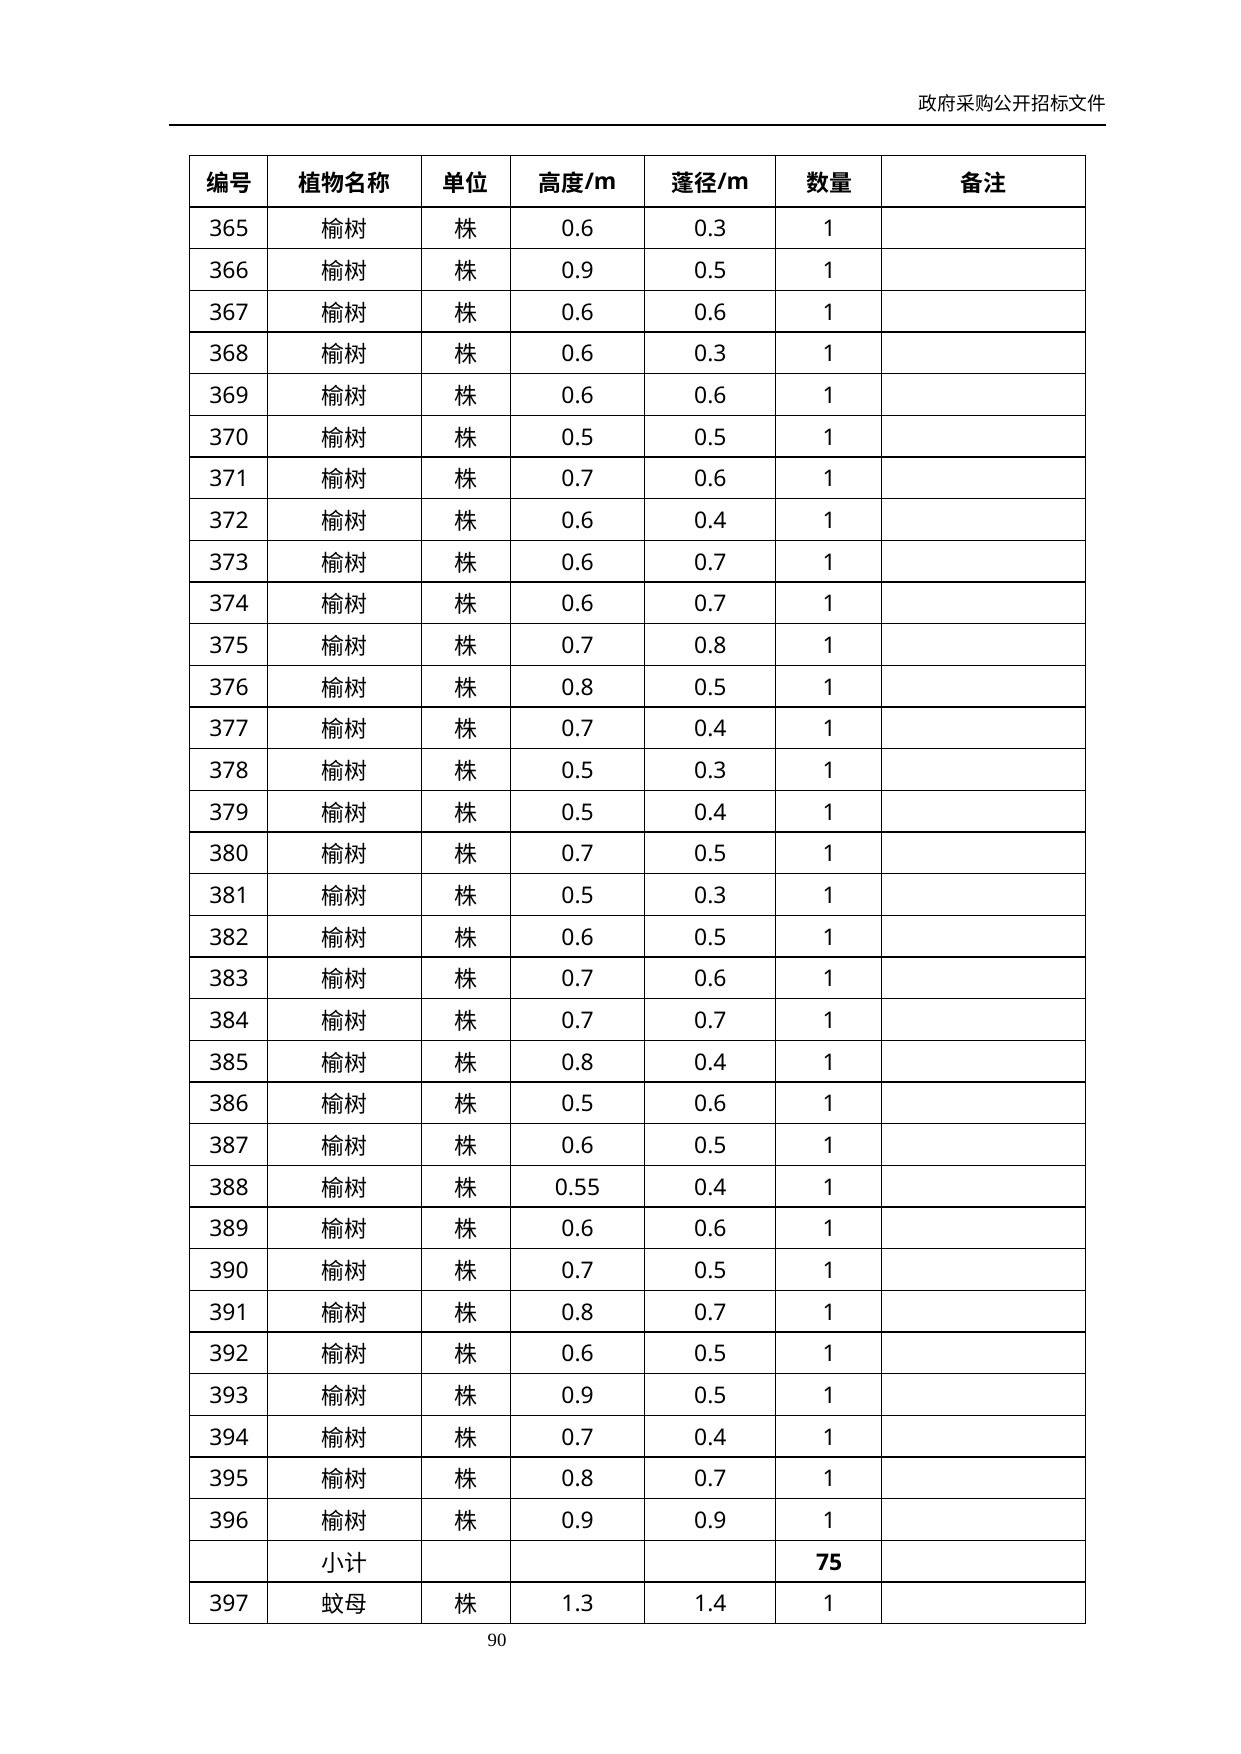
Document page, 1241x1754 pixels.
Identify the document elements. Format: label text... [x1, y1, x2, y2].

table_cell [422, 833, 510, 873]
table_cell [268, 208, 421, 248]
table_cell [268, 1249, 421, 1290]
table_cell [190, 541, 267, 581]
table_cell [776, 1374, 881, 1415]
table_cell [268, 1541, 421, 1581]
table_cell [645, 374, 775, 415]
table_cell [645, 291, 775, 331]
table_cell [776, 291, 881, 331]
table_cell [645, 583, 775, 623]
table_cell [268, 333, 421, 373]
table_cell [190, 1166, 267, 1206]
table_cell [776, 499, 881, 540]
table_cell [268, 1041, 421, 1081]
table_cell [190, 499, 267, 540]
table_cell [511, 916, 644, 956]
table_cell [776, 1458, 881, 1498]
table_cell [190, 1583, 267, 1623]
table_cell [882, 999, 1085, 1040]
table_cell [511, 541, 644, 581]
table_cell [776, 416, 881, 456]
table_header 数量 [776, 156, 881, 206]
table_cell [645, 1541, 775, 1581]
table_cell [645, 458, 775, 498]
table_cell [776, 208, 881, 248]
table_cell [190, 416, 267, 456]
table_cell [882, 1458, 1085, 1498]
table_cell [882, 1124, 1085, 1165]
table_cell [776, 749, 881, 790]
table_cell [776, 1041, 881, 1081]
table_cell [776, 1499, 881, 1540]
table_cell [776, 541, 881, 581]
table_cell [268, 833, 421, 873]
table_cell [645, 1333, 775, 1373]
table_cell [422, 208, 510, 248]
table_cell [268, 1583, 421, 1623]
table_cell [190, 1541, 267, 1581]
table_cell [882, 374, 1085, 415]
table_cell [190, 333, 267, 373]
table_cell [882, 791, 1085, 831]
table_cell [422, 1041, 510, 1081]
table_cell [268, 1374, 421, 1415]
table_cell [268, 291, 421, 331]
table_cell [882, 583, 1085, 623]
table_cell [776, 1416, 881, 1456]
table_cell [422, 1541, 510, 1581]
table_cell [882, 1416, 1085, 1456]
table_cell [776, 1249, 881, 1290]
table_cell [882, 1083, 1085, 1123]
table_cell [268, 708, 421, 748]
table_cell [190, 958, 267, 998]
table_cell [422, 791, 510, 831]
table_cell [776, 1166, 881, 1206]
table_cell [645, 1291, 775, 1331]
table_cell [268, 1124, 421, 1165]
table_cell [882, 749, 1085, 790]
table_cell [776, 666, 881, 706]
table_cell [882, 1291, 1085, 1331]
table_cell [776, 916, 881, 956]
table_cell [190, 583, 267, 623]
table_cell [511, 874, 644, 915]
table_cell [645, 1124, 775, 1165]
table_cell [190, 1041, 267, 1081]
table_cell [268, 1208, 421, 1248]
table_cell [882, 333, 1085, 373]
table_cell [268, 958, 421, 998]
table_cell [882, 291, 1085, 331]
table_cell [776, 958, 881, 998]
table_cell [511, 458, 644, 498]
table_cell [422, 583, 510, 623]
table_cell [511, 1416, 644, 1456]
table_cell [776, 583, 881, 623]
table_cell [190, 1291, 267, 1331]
table_header 高度/m [511, 156, 644, 206]
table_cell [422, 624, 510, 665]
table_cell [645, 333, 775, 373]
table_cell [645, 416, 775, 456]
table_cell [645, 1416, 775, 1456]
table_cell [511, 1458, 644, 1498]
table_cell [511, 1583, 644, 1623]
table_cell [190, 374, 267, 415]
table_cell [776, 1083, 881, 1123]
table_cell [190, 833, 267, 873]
table_header 单位 [422, 156, 510, 206]
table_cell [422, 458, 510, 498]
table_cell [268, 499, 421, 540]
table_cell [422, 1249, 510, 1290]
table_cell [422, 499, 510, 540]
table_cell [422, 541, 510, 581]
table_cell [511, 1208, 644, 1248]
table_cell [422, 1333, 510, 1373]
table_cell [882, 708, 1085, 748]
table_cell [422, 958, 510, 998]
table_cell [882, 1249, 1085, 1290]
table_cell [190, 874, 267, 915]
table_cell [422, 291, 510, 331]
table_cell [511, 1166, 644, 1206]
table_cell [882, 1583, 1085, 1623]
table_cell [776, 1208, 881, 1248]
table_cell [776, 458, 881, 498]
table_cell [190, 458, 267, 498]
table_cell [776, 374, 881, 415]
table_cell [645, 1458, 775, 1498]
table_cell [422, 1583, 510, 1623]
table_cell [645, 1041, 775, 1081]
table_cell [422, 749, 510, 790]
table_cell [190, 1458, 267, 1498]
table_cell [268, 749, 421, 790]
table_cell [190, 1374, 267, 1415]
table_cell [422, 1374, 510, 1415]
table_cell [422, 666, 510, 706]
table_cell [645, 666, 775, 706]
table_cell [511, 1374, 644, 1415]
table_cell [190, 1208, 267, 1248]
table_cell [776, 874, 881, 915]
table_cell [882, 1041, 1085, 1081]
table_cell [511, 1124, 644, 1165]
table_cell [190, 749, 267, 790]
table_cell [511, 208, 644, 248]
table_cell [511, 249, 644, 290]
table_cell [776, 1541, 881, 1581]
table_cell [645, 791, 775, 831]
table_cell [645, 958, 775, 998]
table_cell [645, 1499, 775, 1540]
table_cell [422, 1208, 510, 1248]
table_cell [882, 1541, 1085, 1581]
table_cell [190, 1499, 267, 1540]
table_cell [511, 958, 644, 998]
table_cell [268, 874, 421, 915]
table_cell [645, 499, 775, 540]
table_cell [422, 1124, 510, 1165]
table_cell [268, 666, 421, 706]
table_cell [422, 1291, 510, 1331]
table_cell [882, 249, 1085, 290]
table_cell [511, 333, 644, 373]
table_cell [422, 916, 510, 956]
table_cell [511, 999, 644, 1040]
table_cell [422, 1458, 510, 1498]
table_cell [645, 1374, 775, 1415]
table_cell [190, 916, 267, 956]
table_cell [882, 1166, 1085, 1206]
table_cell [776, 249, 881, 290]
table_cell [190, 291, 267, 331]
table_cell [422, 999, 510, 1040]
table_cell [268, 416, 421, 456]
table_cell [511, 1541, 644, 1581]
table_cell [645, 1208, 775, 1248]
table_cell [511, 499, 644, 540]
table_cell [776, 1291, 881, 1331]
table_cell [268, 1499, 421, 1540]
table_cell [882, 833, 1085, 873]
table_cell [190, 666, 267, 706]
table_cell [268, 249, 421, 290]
table_header 植物名称 [268, 156, 421, 206]
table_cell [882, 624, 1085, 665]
table_header 备注 [882, 156, 1085, 206]
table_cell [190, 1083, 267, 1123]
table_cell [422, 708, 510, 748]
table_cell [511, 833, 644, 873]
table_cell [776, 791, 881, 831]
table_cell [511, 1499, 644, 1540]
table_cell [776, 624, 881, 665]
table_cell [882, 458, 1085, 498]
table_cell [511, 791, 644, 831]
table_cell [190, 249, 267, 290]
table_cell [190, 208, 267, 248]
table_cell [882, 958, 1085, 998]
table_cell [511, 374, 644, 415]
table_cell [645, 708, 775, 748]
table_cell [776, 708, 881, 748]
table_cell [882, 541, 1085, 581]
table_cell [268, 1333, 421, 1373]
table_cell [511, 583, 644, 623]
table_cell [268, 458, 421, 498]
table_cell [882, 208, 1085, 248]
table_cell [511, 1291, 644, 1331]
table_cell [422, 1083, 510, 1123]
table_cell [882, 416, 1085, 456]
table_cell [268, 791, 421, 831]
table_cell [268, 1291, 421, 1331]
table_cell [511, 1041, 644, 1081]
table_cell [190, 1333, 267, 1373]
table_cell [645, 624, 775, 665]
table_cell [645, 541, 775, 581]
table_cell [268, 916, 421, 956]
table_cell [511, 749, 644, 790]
table_header 蓬径/m [645, 156, 775, 206]
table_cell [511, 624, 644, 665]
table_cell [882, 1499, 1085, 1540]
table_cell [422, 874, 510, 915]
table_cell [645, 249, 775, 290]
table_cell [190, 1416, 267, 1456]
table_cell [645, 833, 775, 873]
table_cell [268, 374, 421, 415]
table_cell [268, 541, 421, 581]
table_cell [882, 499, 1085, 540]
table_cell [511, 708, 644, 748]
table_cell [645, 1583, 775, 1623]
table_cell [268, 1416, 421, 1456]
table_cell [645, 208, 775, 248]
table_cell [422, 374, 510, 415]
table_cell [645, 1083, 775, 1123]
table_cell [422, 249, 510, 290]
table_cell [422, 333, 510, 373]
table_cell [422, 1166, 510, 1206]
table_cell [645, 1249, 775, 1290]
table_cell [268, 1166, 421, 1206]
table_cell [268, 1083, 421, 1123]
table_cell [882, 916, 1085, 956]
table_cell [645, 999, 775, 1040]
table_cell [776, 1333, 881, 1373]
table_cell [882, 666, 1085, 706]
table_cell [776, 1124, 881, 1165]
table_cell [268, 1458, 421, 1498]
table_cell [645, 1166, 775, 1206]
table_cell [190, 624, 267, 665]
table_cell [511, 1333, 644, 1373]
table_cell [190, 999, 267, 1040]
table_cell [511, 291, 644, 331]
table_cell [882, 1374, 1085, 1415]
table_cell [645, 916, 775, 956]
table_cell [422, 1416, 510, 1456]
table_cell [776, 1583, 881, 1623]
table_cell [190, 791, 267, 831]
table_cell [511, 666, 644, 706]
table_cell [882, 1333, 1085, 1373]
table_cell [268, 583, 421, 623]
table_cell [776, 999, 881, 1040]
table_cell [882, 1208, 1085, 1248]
table_header 编号 [190, 156, 267, 206]
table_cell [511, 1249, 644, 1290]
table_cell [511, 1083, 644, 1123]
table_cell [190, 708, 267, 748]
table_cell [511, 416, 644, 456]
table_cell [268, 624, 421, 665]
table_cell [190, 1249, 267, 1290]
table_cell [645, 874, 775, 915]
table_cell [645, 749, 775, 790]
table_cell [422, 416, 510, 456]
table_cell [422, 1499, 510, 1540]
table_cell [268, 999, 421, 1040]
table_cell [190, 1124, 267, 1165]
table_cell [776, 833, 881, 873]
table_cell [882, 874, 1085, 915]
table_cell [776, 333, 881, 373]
